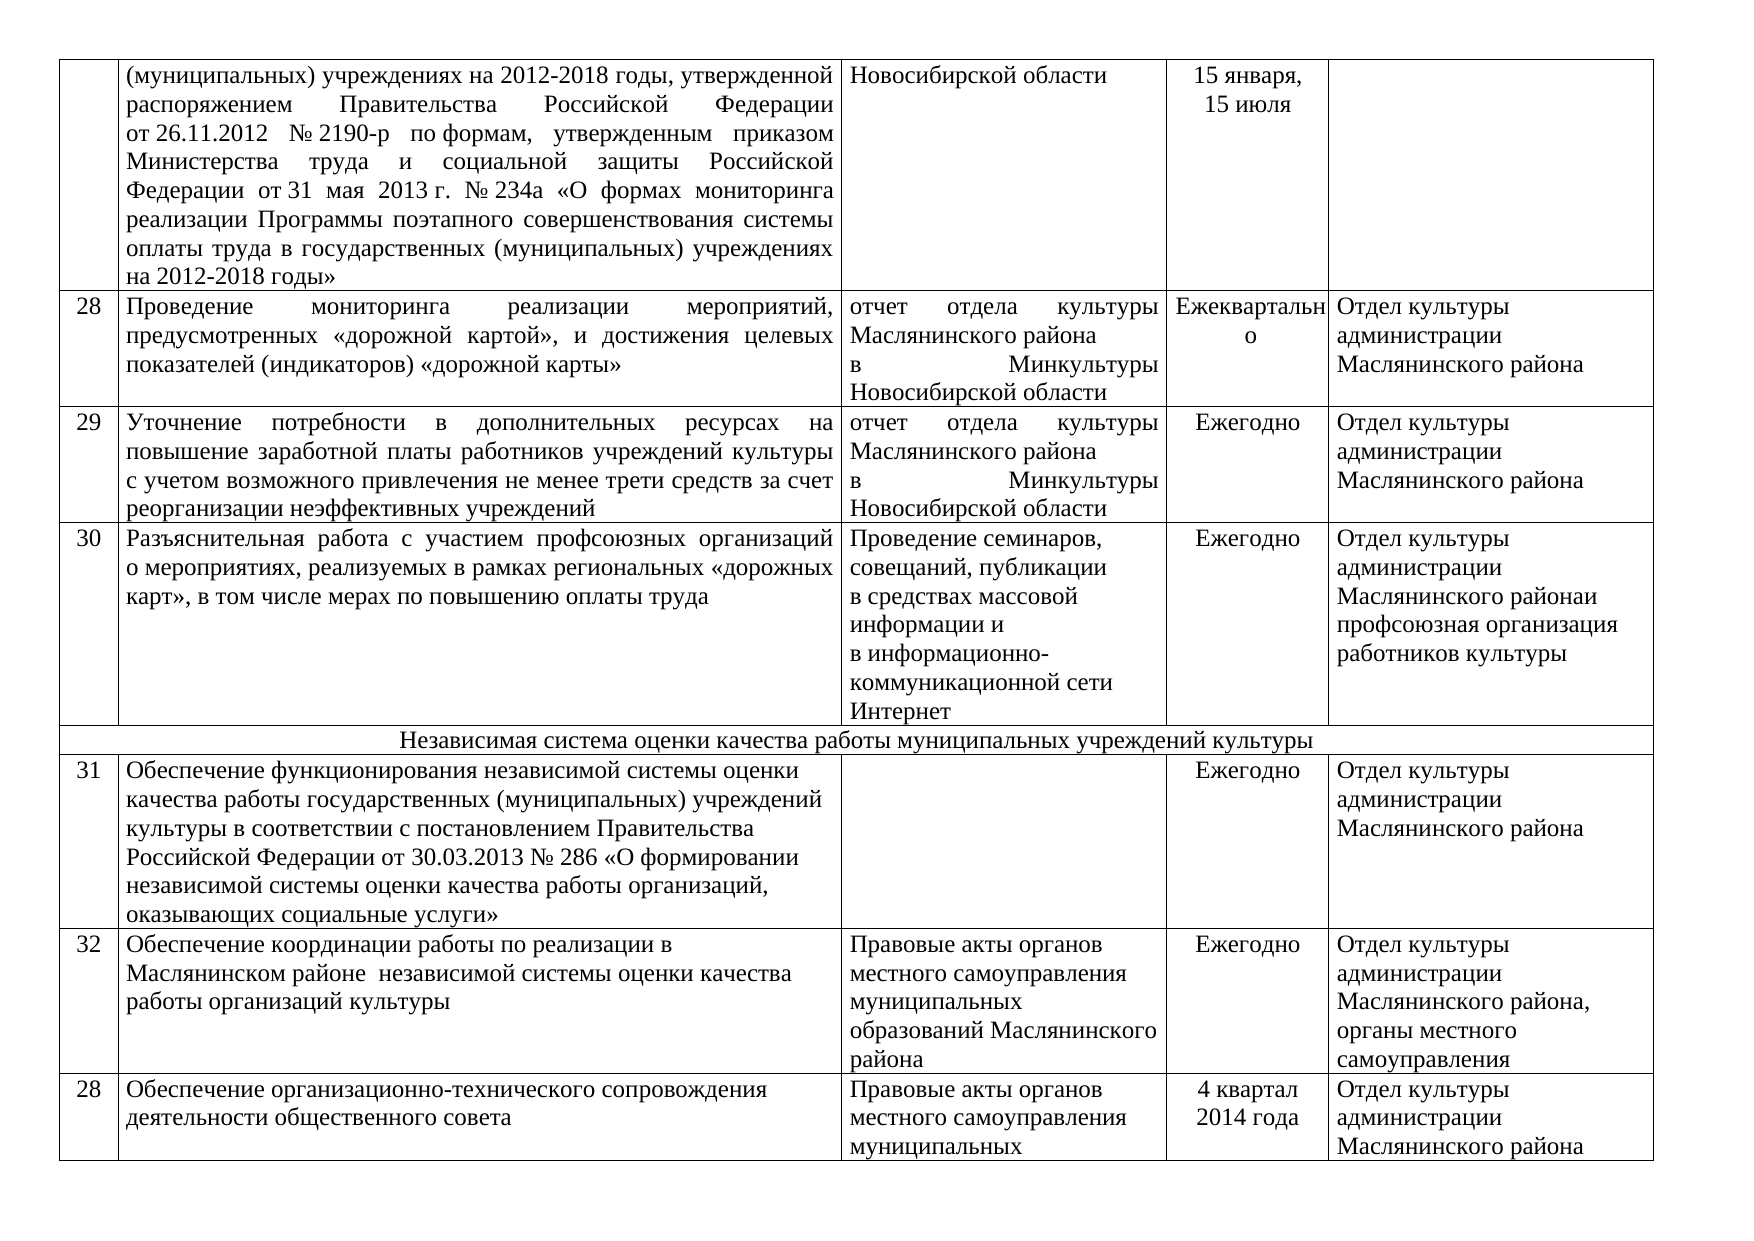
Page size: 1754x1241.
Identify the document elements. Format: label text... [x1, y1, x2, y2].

table_cell 27 [60, 60, 118, 290]
table_cell Отдел культуры администрации Маслянинского районаи профсоюзная организация работников культуры [1329, 523, 1653, 724]
table_cell Ежегодно [1167, 755, 1328, 928]
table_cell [119, 1074, 841, 1160]
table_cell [842, 60, 1166, 290]
table_cell Проведение семинаров, совещаний, публикации в средствах массовой информации и в информационно-коммуникационной сети Интернет [842, 523, 1166, 724]
table_cell Независимая система оценки качества работы муниципальных учреждений культуры [60, 726, 1653, 754]
table_cell Отдел культуры администрации Маслянинского района, органы местного самоуправления [1329, 929, 1653, 1073]
table_cell 29 [60, 407, 118, 522]
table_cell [1329, 60, 1653, 290]
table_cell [1167, 60, 1328, 290]
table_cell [1329, 1074, 1653, 1160]
table_cell Отдел культуры администрации Маслянинского района [1329, 407, 1653, 522]
table_cell Ежегодно [1167, 407, 1328, 522]
table_cell 28 [60, 291, 118, 406]
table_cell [842, 1074, 1166, 1160]
table_cell отчет отдела культуры Маслянинского района в Минкультуры Новосибирской области [842, 407, 1166, 522]
table_cell Отдел культуры администрации Маслянинского района [1329, 755, 1653, 928]
table_cell Уточнение потребности в дополнительных ресурсах на повышение заработной платы работников учреждений культуры с учетом возможного привлечения не менее трети средств за счет реорганизации неэффективных учреждений [119, 407, 841, 522]
table_cell Разъяснительная работа с участием профсоюзных организаций о мероприятиях, реализуемых в рамках региональных «дорожных карт», в том числе мерах по повышению оплаты труда [119, 523, 841, 724]
table_cell 31 [60, 755, 118, 928]
table_cell отчет отдела культуры Маслянинского района в Минкультуры Новосибирской области [842, 291, 1166, 406]
table_cell 30 [60, 523, 118, 724]
table_cell Ежеквартально [1167, 291, 1328, 406]
table_cell Обеспечение координации работы по реализации в Маслянинском районе независимой системы оценки качества работы организаций культуры [119, 929, 841, 1073]
table_cell Обеспечение функционирования независимой системы оценки качества работы государственных (муниципальных) учреждений культуры в соответствии с постановлением Правительства Российской Федерации от 30.03.2013 № 286 «О формировании независимой системы оценки качества работы организаций, оказывающих социальные услуги» [119, 755, 841, 928]
table_cell Отдел культуры администрации Маслянинского района [1329, 291, 1653, 406]
table_cell 28 [60, 1074, 118, 1160]
table_cell Ежегодно [1167, 523, 1328, 724]
table_cell 4 квартал 2014 года [1167, 1074, 1328, 1160]
table_cell Ежегодно [1167, 929, 1328, 1073]
table_cell [842, 755, 1166, 928]
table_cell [119, 60, 841, 290]
table_cell Проведение мониторинга реализации мероприятий, предусмотренных «дорожной картой», и достижения целевых показателей (индикаторов) «дорожной карты» [119, 291, 841, 406]
table_cell 32 [60, 929, 118, 1073]
table_cell Правовые акты органов местного самоуправления муниципальных образований Маслянинского района [842, 929, 1166, 1073]
